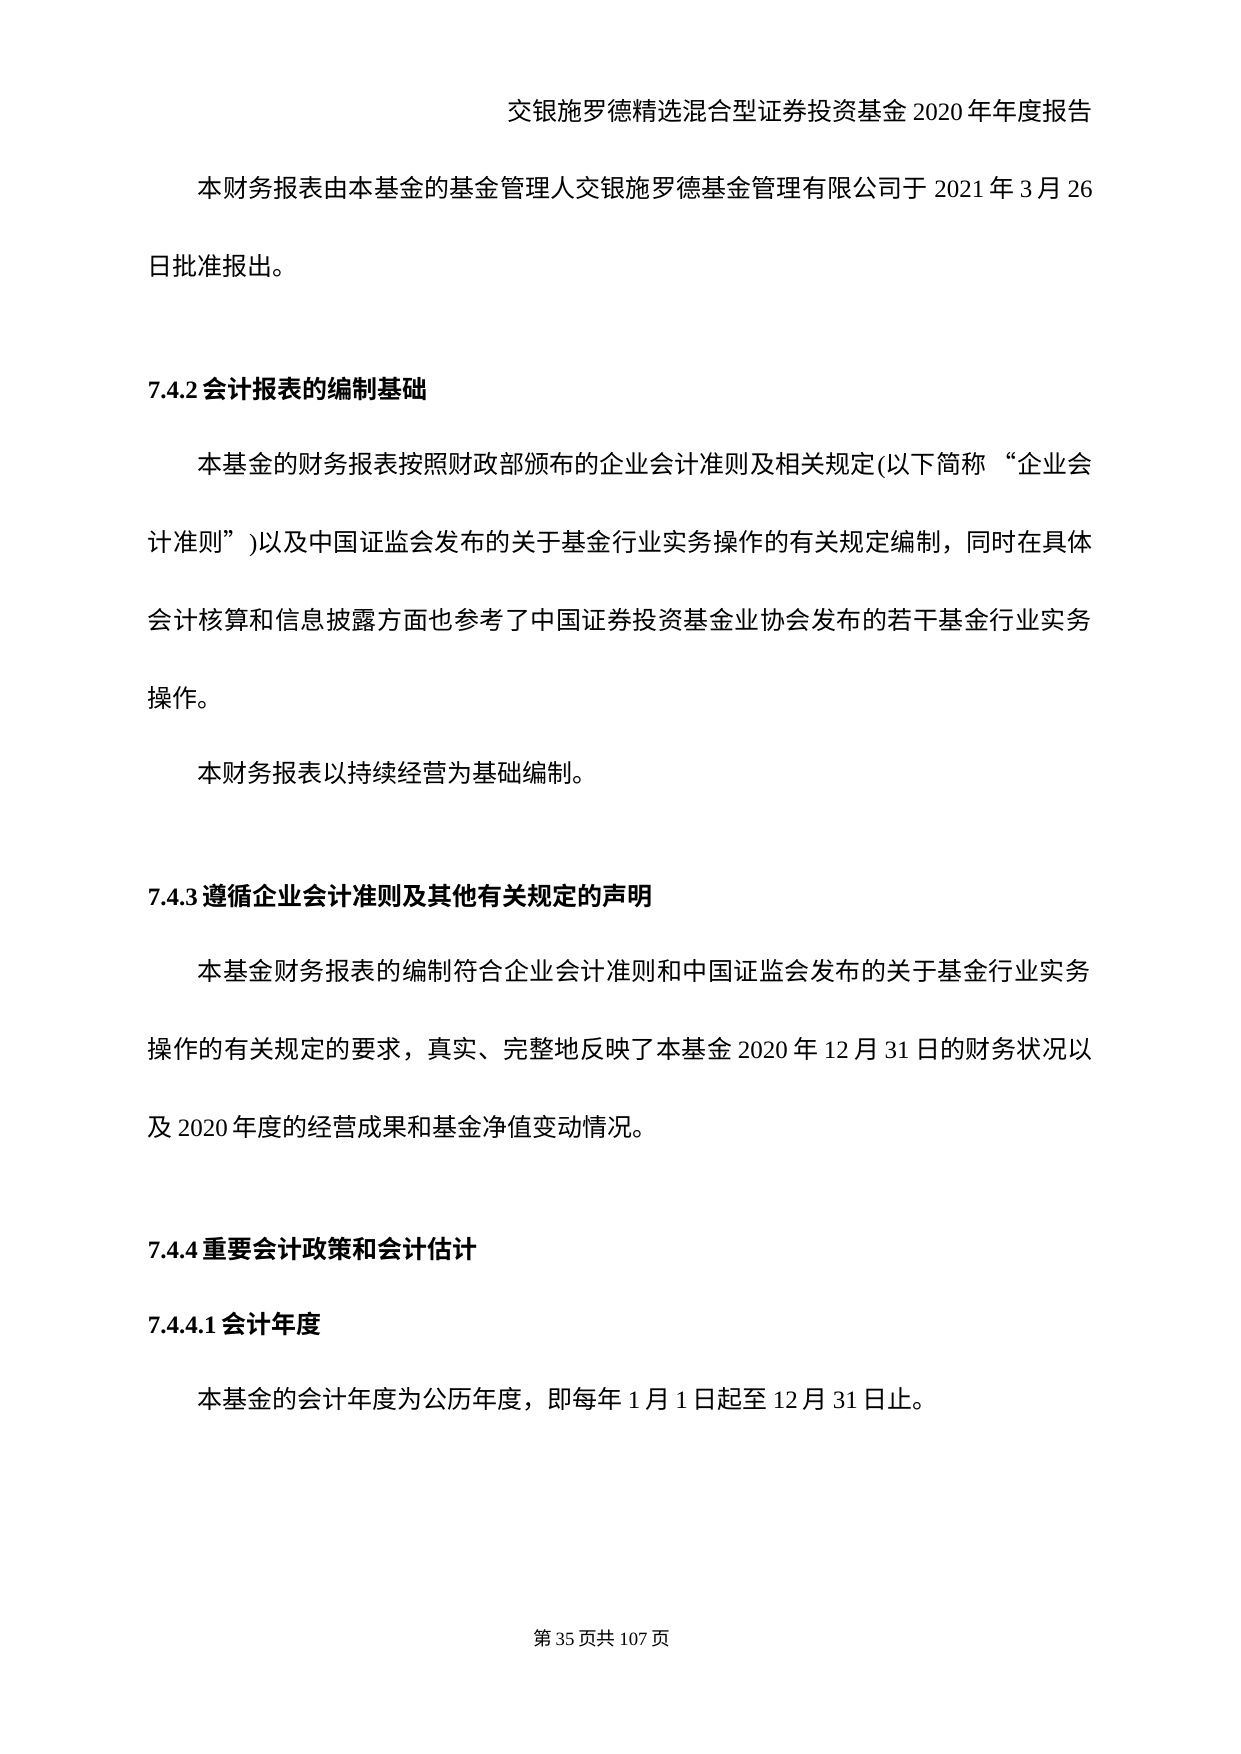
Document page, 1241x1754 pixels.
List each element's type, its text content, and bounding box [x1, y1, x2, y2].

subtitle 7.4.2会计报表的编制基础 [148, 355, 1092, 420]
subtitle 7.4.4重要会计政策和会计估计 [148, 1215, 1092, 1280]
text 本基金的会计年度为公历年度，即每年1月1日起至12月31日止。 [148, 1366, 1092, 1431]
subtitle 7.4.3遵循企业会计准则及其他有关规定的声明 [148, 862, 1092, 927]
text 本财务报表由本基金的基金管理人交银施罗德基金管理有限公司于2021年3月26日批准报出。 [148, 154, 1092, 297]
subtitle 7.4.4.1会计年度 [148, 1290, 1092, 1355]
text 本基金的财务报表按照财政部颁布的企业会计准则及相关规定(以下简称 “企业会计准则”)以及中国证监会发布的关于基金行业实务操作的有关规定编制，同时在具体会计核算和信息披露方面也参考了中国证券投资基金业协会发布的若干基金行业实务操作。 [148, 430, 1092, 729]
text 本基金财务报表的编制符合企业会计准则和中国证监会发布的关于基金行业实务操作的有关规定的要求，真实、完整地反映了本基金2020年12月31日的财务状况以及2020年度的经营成果和基金净值变动情况。 [148, 937, 1092, 1158]
text 本财务报表以持续经营为基础编制。 [148, 739, 1092, 804]
